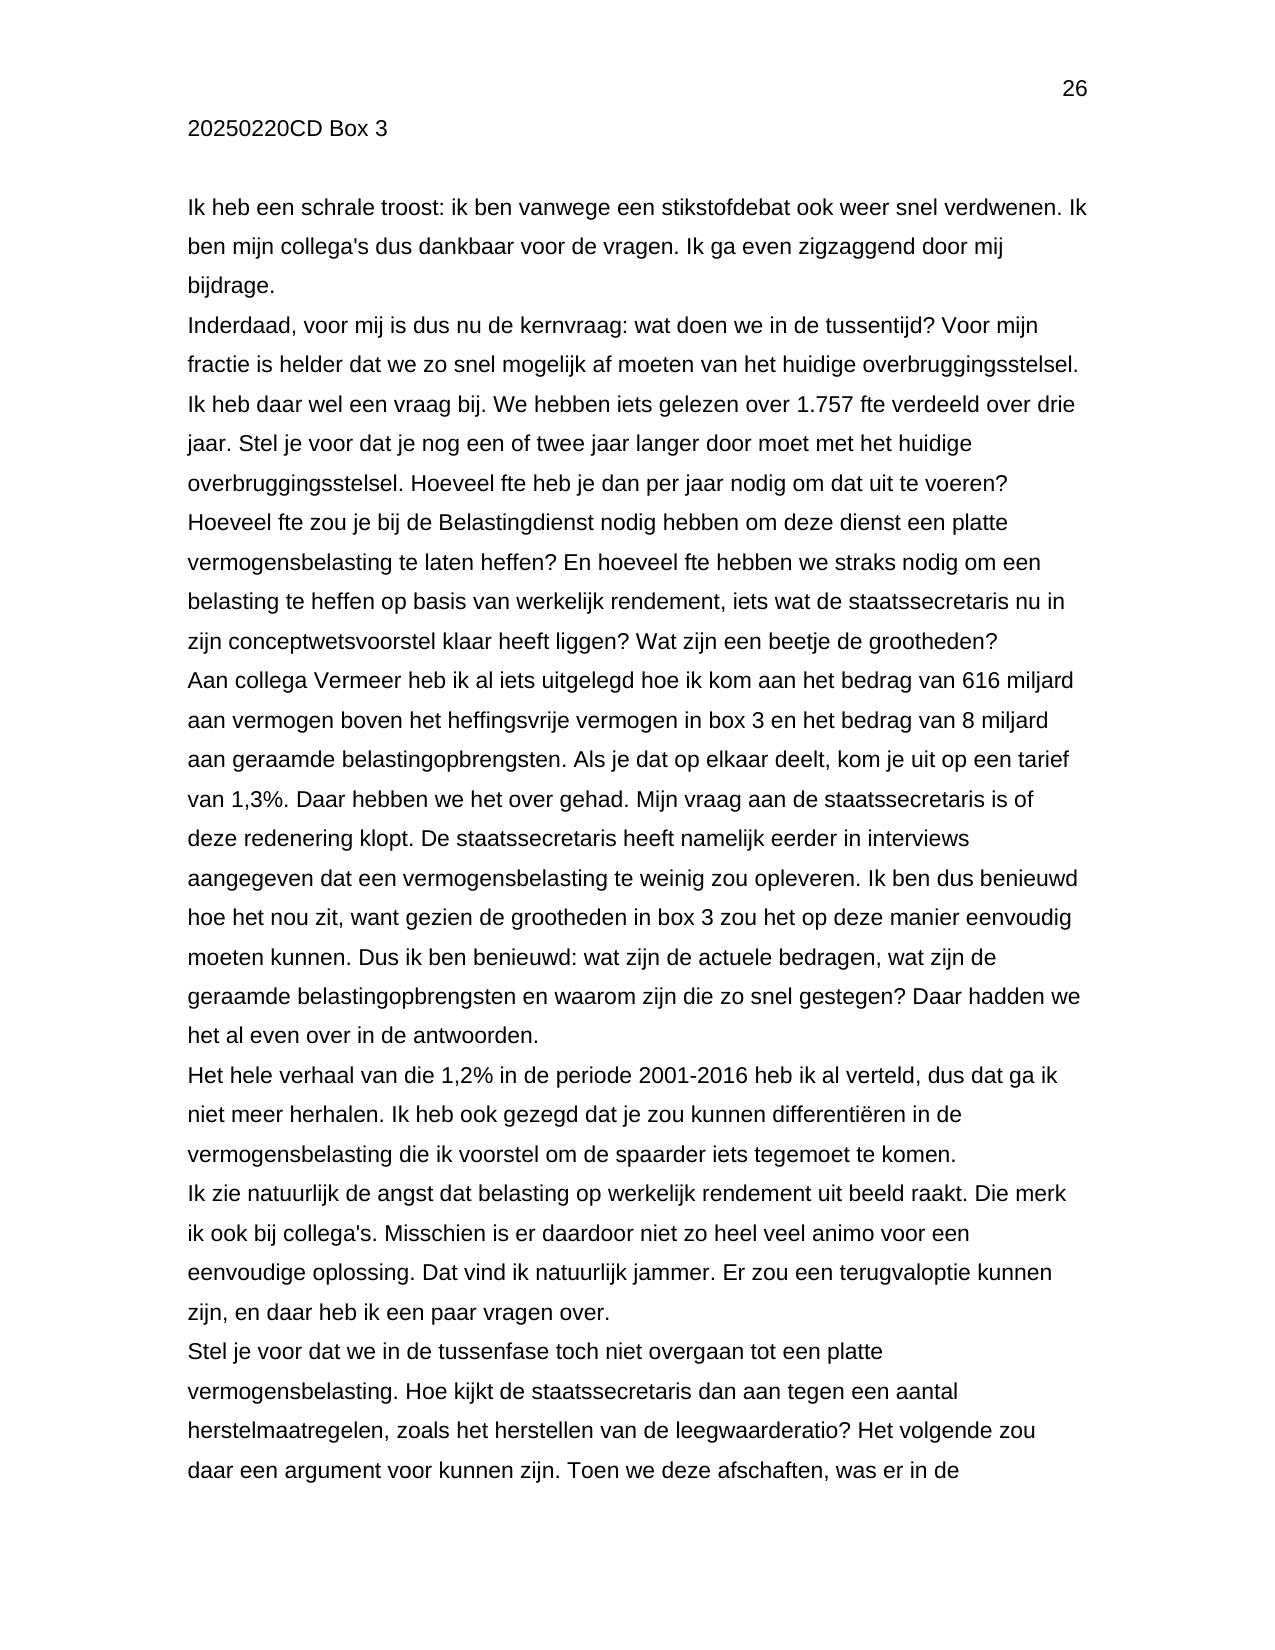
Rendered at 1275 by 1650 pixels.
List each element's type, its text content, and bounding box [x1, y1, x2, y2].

text Ik heb een schrale troost: ik ben vanwege een stikstofdebat ook weer snel verdwenen. Ik ben mijn collega's dus dankbaar voor de vragen. Ik ga even zigzaggend door mij bijdrage. [187, 193, 1087, 299]
text Aan collega Vermeer heb ik al iets uitgelegd hoe ik kom aan het bedrag van 616 miljard aan vermogen boven het heffingsvrije vermogen in box 3 en het bedrag van 8 miljard aan geraamde belastingopbrengsten. Als je dat op elkaar deelt, kom je uit op een tarief van 1,3%. Daar hebben we het over gehad. Mijn vraag aan de staatssecretaris is of deze redenering klopt. De staatssecretaris heeft namelijk eerder in interviews aangegeven dat een vermogensbelasting te weinig zou opleveren. Ik ben dus benieuwd hoe het nou zit, want gezien de grootheden in box 3 zou het op deze manier eenvoudig moeten kunnen. Dus ik ben benieuwd: wat zijn de actuele bedragen, wat zijn de geraamde belastingopbrengsten en waarom zijn die zo snel gestegen? Daar hadden we het al even over in de antwoorden. [187, 667, 1087, 1049]
text Ik zie natuurlijk de angst dat belasting op werkelijk rendement uit beeld raakt. Die merk ik ook bij collega's. Misschien is er daardoor niet zo heel veel animo voor een eenvoudige oplossing. Dat vind ik natuurlijk jammer. Er zou een terugvaloptie kunnen zijn, en daar heb ik een paar vragen over. [187, 1180, 1087, 1325]
text Inderdaad, voor mij is dus nu de kernvraag: wat doen we in de tussentijd? Voor mijn fractie is helder dat we zo snel mogelijk af moeten van het huidige overbruggingsstelsel. Ik heb daar wel een vraag bij. We hebben iets gelezen over 1.757 fte verdeeld over drie jaar. Stel je voor dat je nog een of twee jaar langer door moet met het huidige overbruggingsstelsel. Hoeveel fte heb je dan per jaar nodig om dat uit te voeren? Hoeveel fte zou je bij de Belastingdienst nodig hebben om deze dienst een platte vermogensbelasting te laten heffen? En hoeveel fte hebben we straks nodig om een belasting te heffen op basis van werkelijk rendement, iets wat de staatssecretaris nu in zijn conceptwetsvoorstel klaar heeft liggen? Wat zijn een beetje de grootheden? [187, 312, 1087, 654]
text Het hele verhaal van die 1,2% in de periode 2001-2016 heb ik al verteld, dus dat ga ik niet meer herhalen. Ik heb ook gezegd dat je zou kunnen differentiëren in de vermogensbelasting die ik voorstel om de spaarder iets tegemoet te komen. [187, 1062, 1087, 1167]
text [187, 1338, 1087, 1483]
